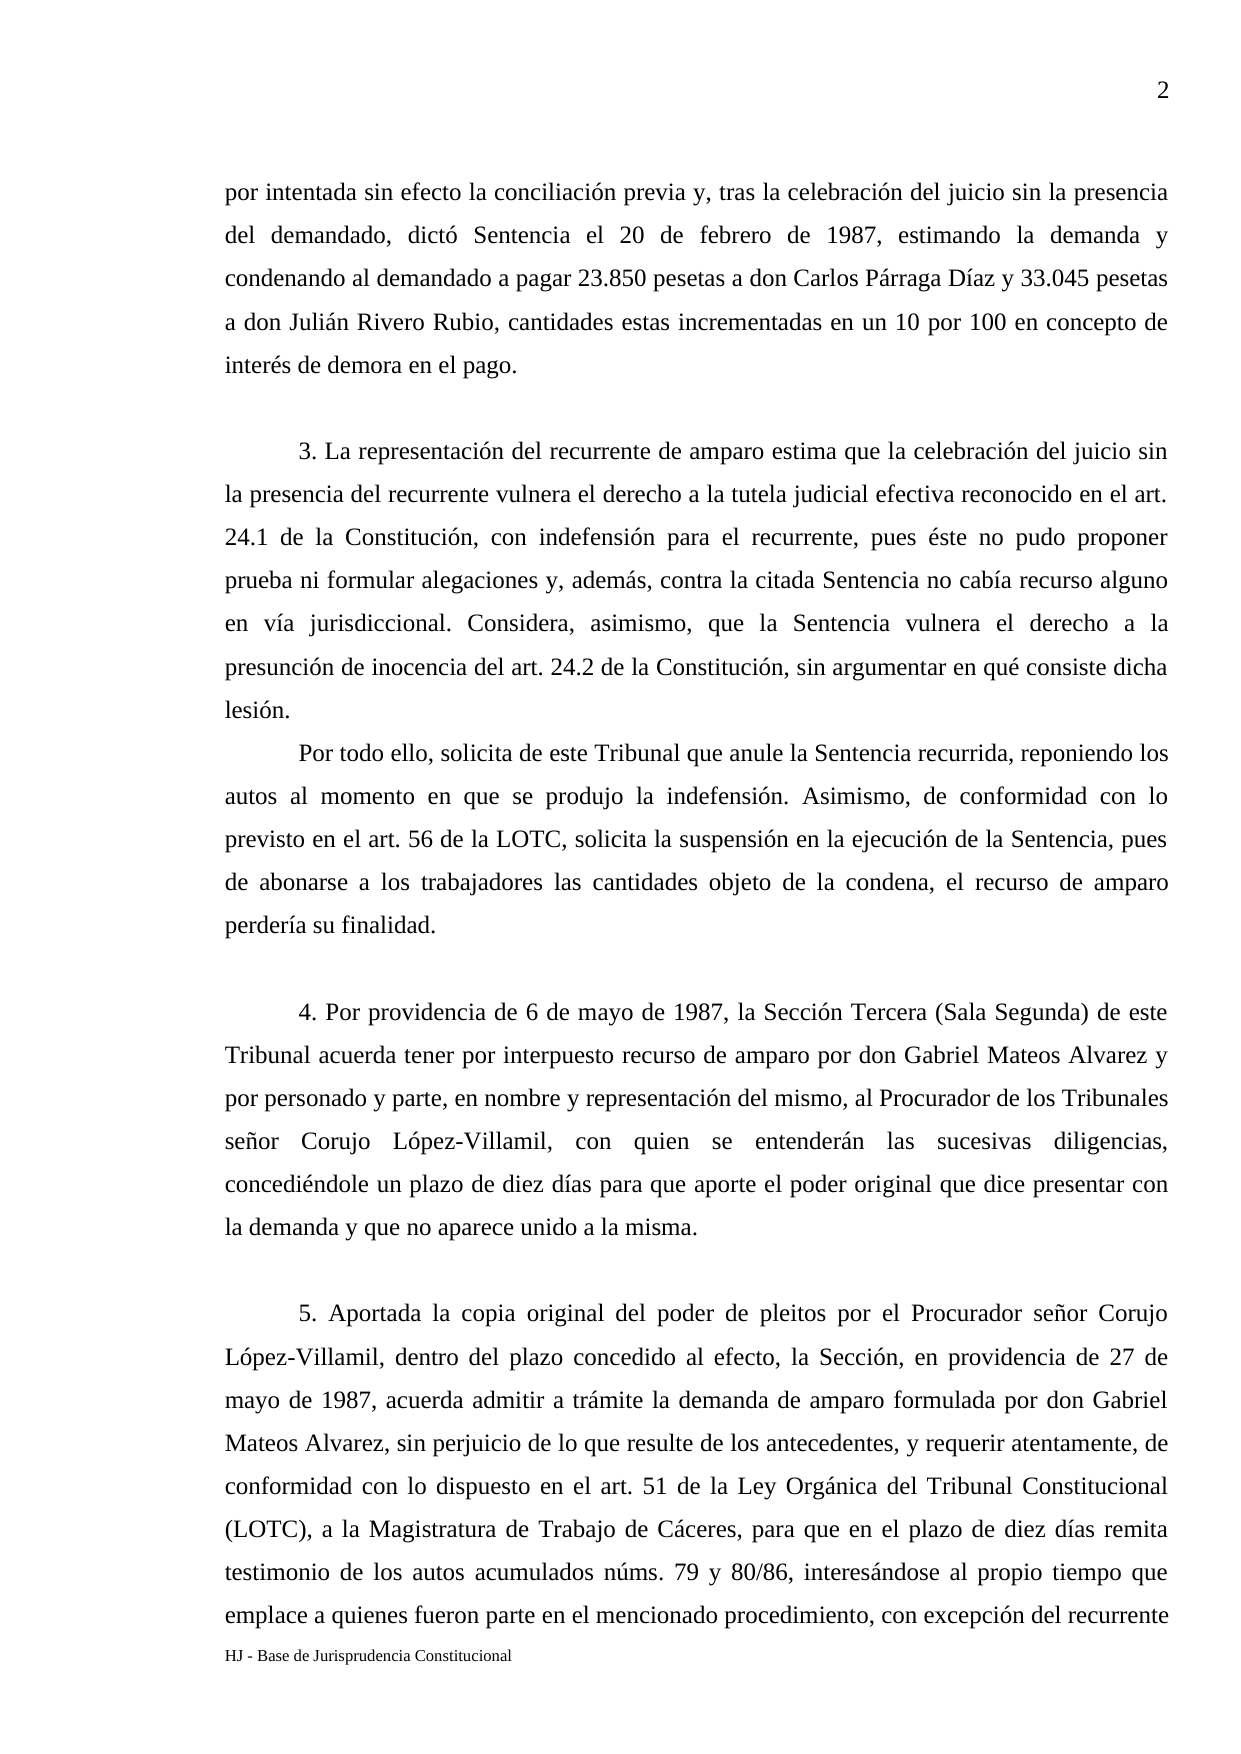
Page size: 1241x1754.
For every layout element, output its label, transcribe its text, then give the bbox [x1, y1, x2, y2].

text 4. Por providencia de 6 de mayo de 1987, la Sección Tercera (Sala Segunda) de este Tribunal acuerda tener por interpuesto recurso de amparo por don Gabriel Mateos Alvarez y por personado y parte, en nombre y representación del mismo, al Procurador de los Tribunales señor Corujo López-Villamil, con quien se entenderán las sucesivas diligencias, concediéndole un plazo de diez días para que aporte el poder original que dice presentar con la demanda y que no aparece unido a la misma. [224, 997, 1169, 1241]
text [224, 177, 1169, 378]
text 3. La representación del recurrente de amparo estima que la celebración del juicio sin la presencia del recurrente vulnera el derecho a la tutela judicial efectiva reconocido en el art. 24.1 de la Constitución, con indefensión para el recurrente, pues éste no pudo proponer prueba ni formular alegaciones y, además, contra la citada Sentencia no cabía recurso alguno en vía jurisdiccional. Considera, asimismo, que la Sentencia vulnera el derecho a la presunción de inocencia del art. 24.2 de la Constitución, sin argumentar en qué consiste dicha lesión. [224, 436, 1169, 723]
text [224, 1298, 1169, 1629]
text Por todo ello, solicita de este Tribunal que anule la Sentencia recurrida, reponiendo los autos al momento en que se produjo la indefensión. Asimismo, de conformidad con lo previsto en el art. 56 de la LOTC, solicita la suspensión en la ejecución de la Sentencia, pues de abonarse a los trabajadores las cantidades objeto de la condena, el recurso de amparo perdería su finalidad. [224, 738, 1169, 939]
